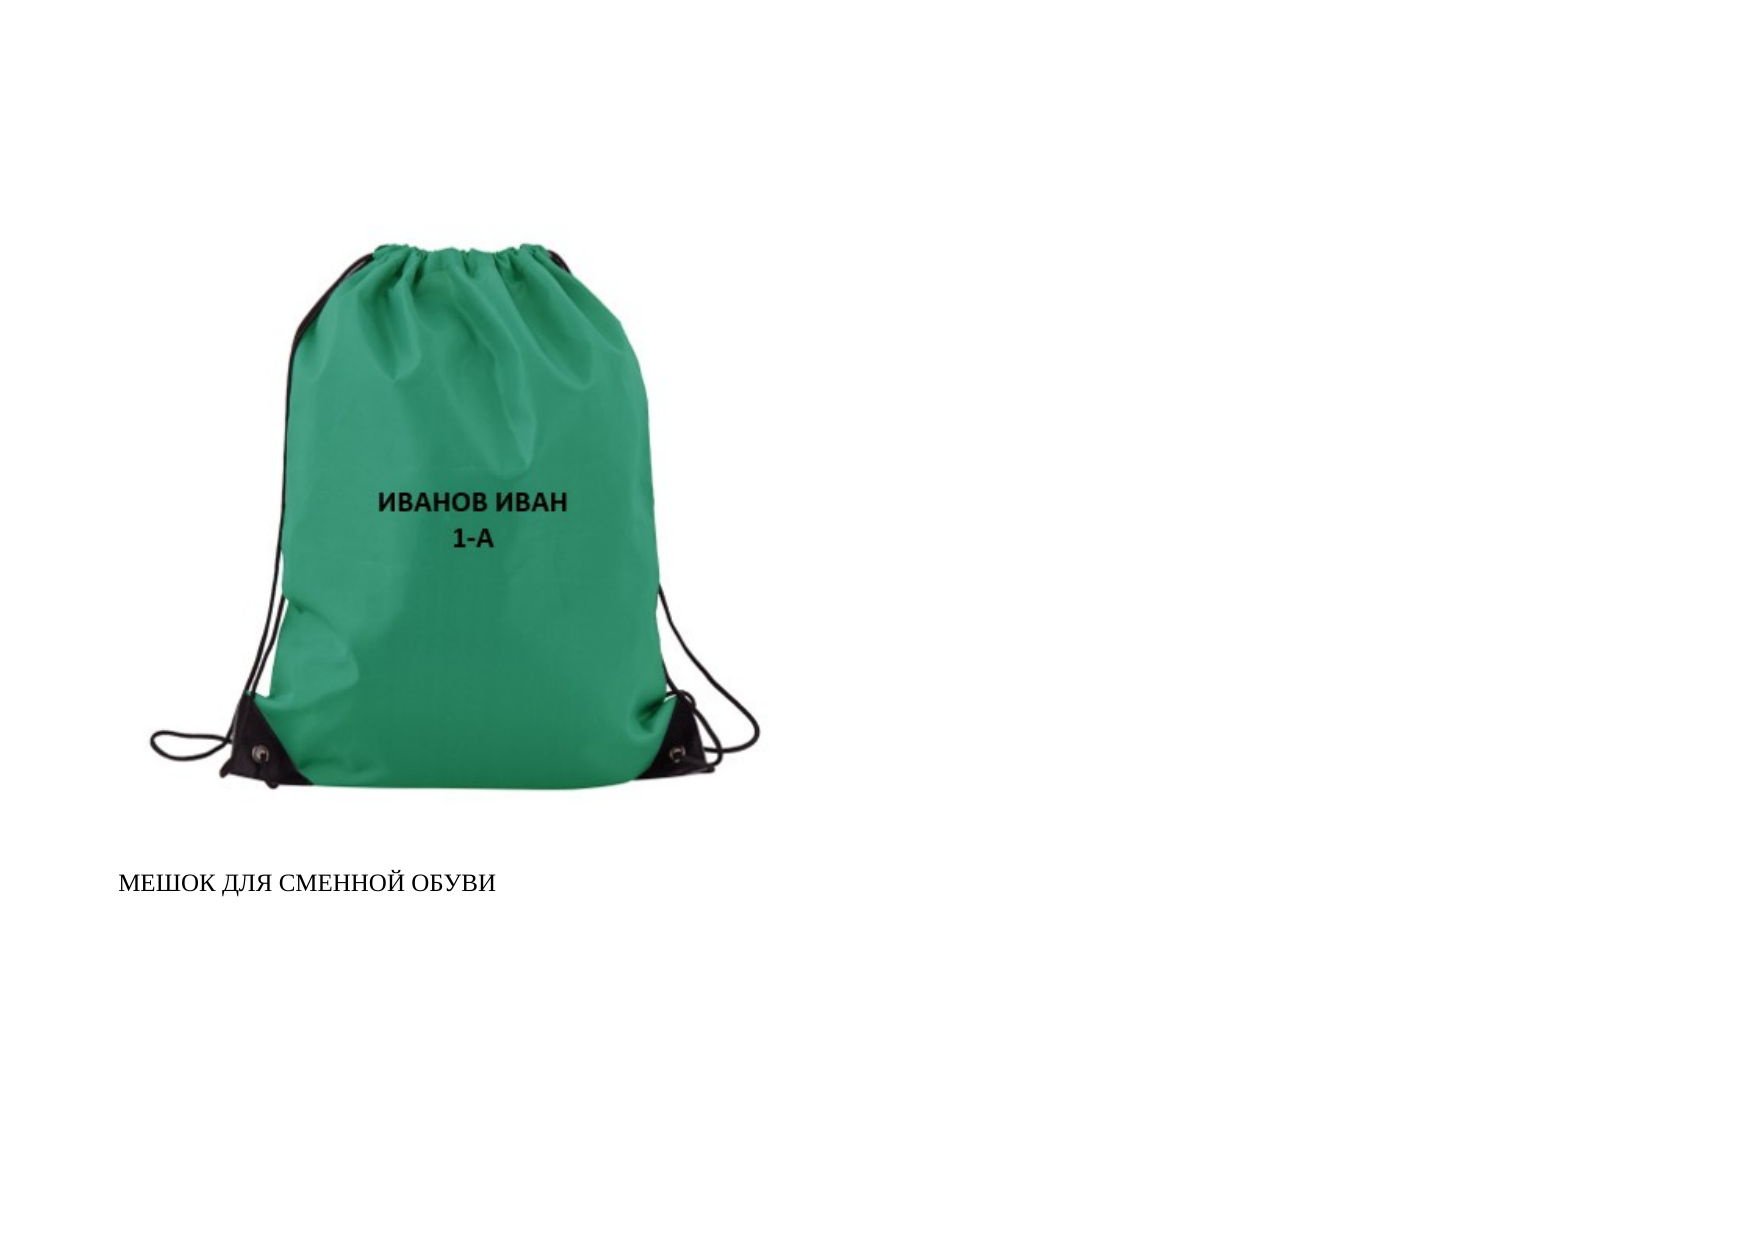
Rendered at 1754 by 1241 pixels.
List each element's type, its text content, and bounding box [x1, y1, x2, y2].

picture [118, 177, 840, 840]
